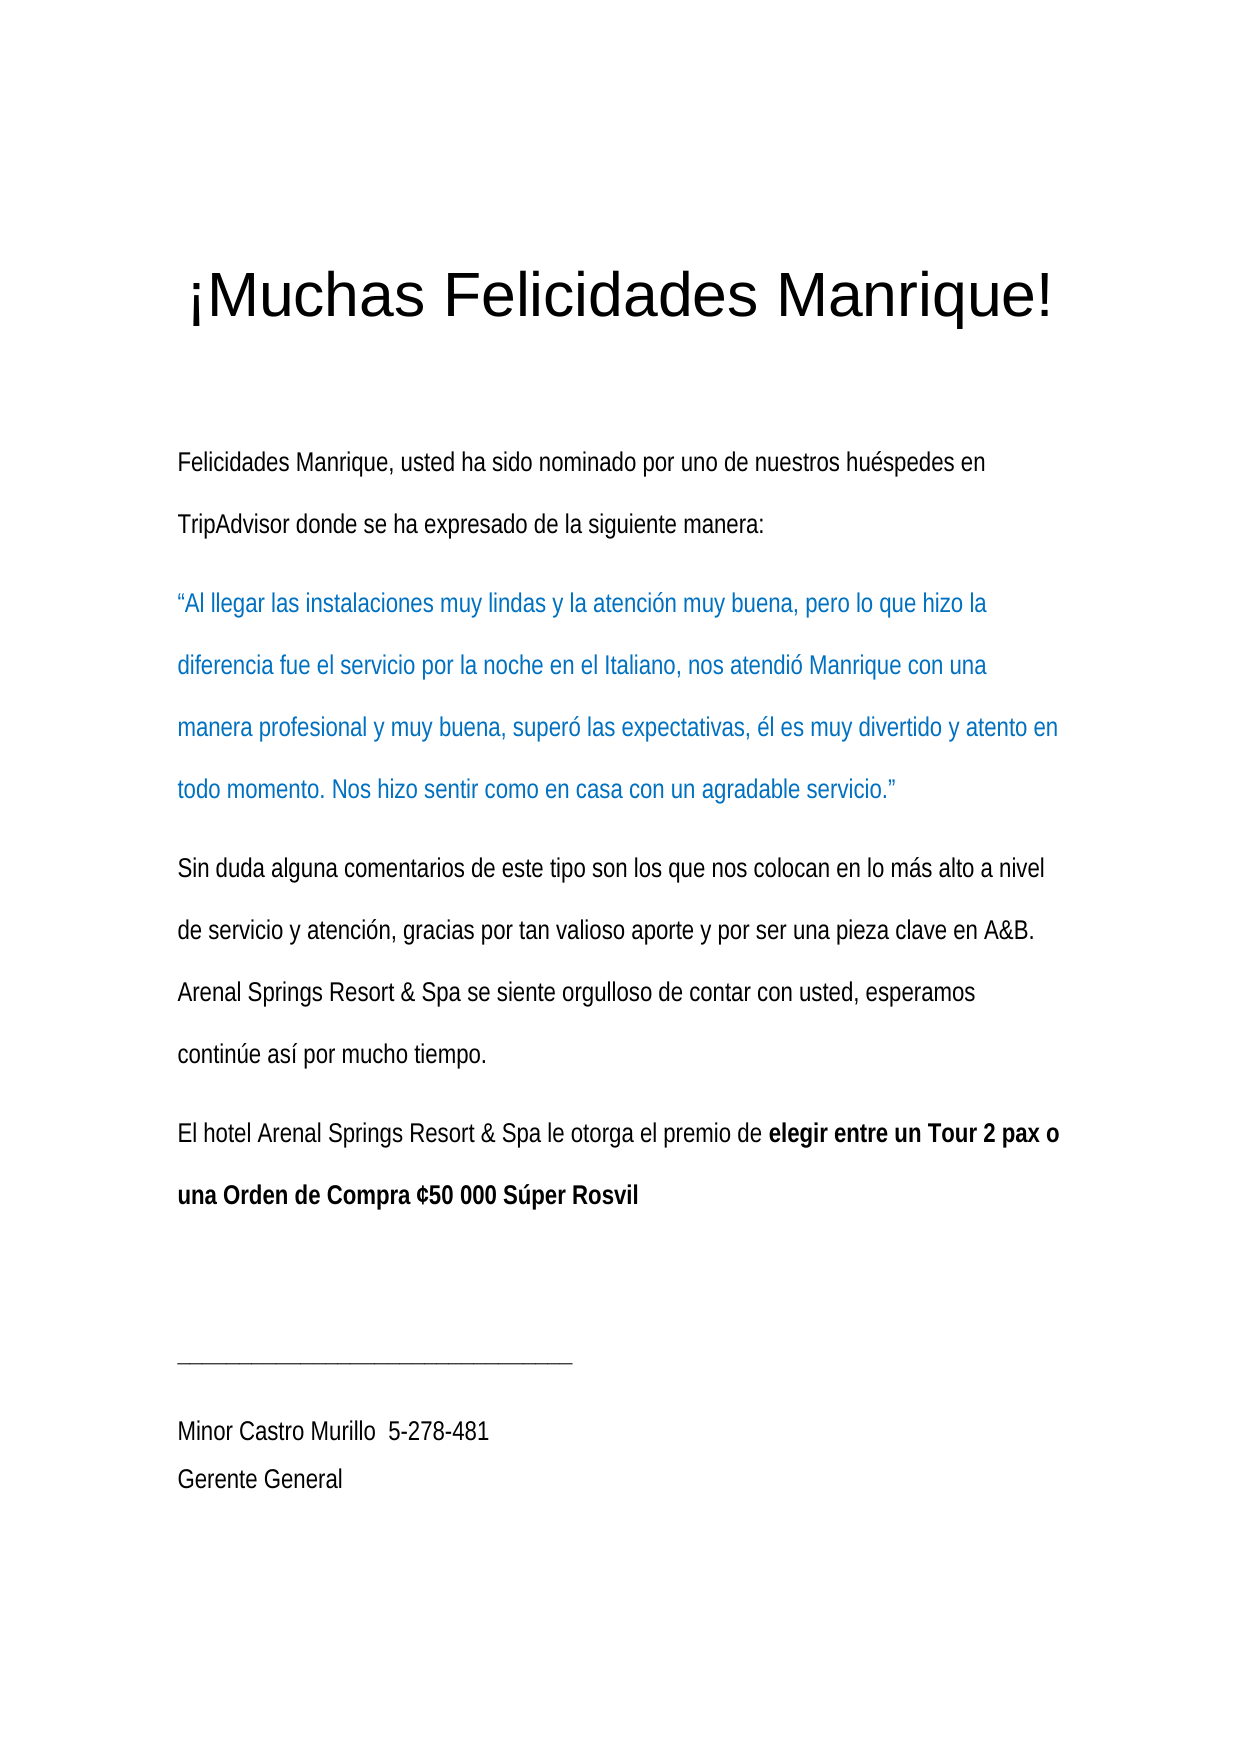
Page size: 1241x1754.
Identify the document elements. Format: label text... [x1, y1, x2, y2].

text Gerente General [177, 1463, 1063, 1494]
text El hotel Arenal Springs Resort & Spa le otorga el premio de elegir entre un Tour 2 pax o una Orden de Compra ¢50 000 Súper Rosvil [177, 1117, 1063, 1210]
text Felicidades Manrique, usted ha sido nominado por uno de nuestros huéspedes en TripAdvisor donde se ha expresado de la siguiente manera: [177, 446, 1063, 539]
text ________________________________ [177, 1336, 1063, 1367]
text “Al llegar las instalaciones muy lindas y la atención muy buena, pero lo que hizo la diferencia fue el servicio por la noche en el Italiano, nos atendió Manrique con una manera profesional y muy buena, superó las expectativas, él es muy divertido y atento en todo momento. Nos hizo sentir como en casa con un agradable servicio.” [177, 587, 1063, 804]
text Sin duda alguna comentarios de este tipo son los que nos colocan en lo más alto a nivel de servicio y atención, gracias por tan valioso aporte y por ser una pieza clave en A&B. Arenal Springs Resort & Spa se siente orgulloso de contar con usted, esperamos continúe así por mucho tiempo. [177, 852, 1063, 1069]
text Minor Castro Murillo 5-278-481 [177, 1415, 1063, 1446]
text ¡Muchas Felicidades Manrique! [177, 257, 1063, 329]
